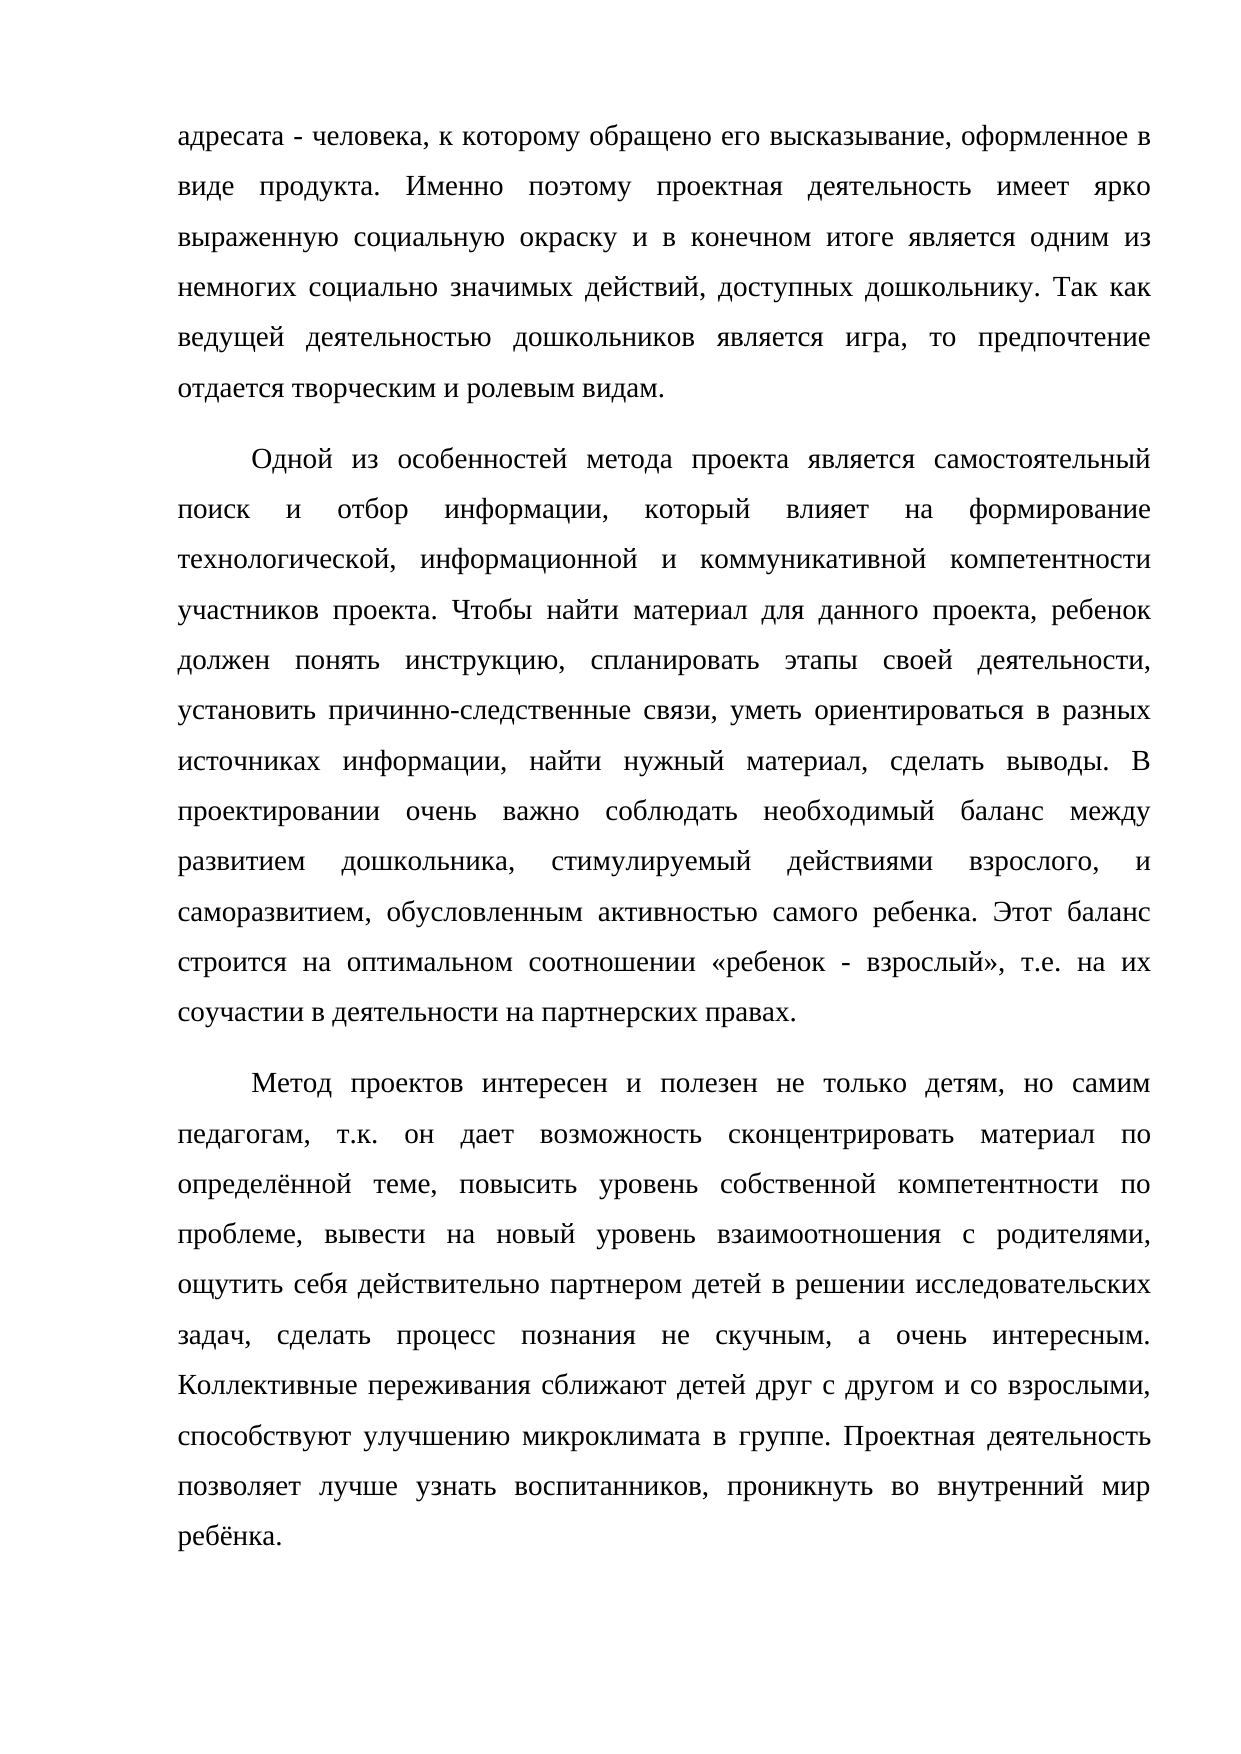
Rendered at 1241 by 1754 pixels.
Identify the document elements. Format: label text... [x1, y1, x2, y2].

text Метод проектов интересен и полезен не только детям, но самим педагогам, т.к. он дает возможность сконцентрировать материал по определённой теме, повысить уровень собственной компетентности по проблеме, вывести на новый уровень взаимоотношения с родителями, ощутить себя действительно партнером детей в решении исследовательских задач, сделать процесс познания не скучным, а очень интересным. Коллективные переживания сближают детей друг с другом и со взрослыми, способствуют улучшению микроклимата в группе. Проектная деятельность позволяет лучше узнать воспитанников, проникнуть во внутренний мир ребёнка. [177, 1065, 1152, 1552]
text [177, 118, 1152, 403]
text Одной из особенностей метода проекта является самостоятельный поиск и отбор информации, который влияет на формирование технологической, информационной и коммуникативной компетентности участников проекта. Чтобы найти материал для данного проекта, ребенок должен понять инструкцию, спланировать этапы своей деятельности, установить причинно-следственные связи, уметь ориентироваться в разных источниках информации, найти нужный материал, сделать выводы. В проектировании очень важно соблюдать необходимый баланс между развитием дошкольника, стимулируемый действиями взрослого, и саморазвитием, обусловленным активностью самого ребенка. Этот баланс строится на оптимальном соотношении «ребенок - взрослый», т.е. на их соучастии в деятельности на партнерских правах. [177, 441, 1152, 1028]
